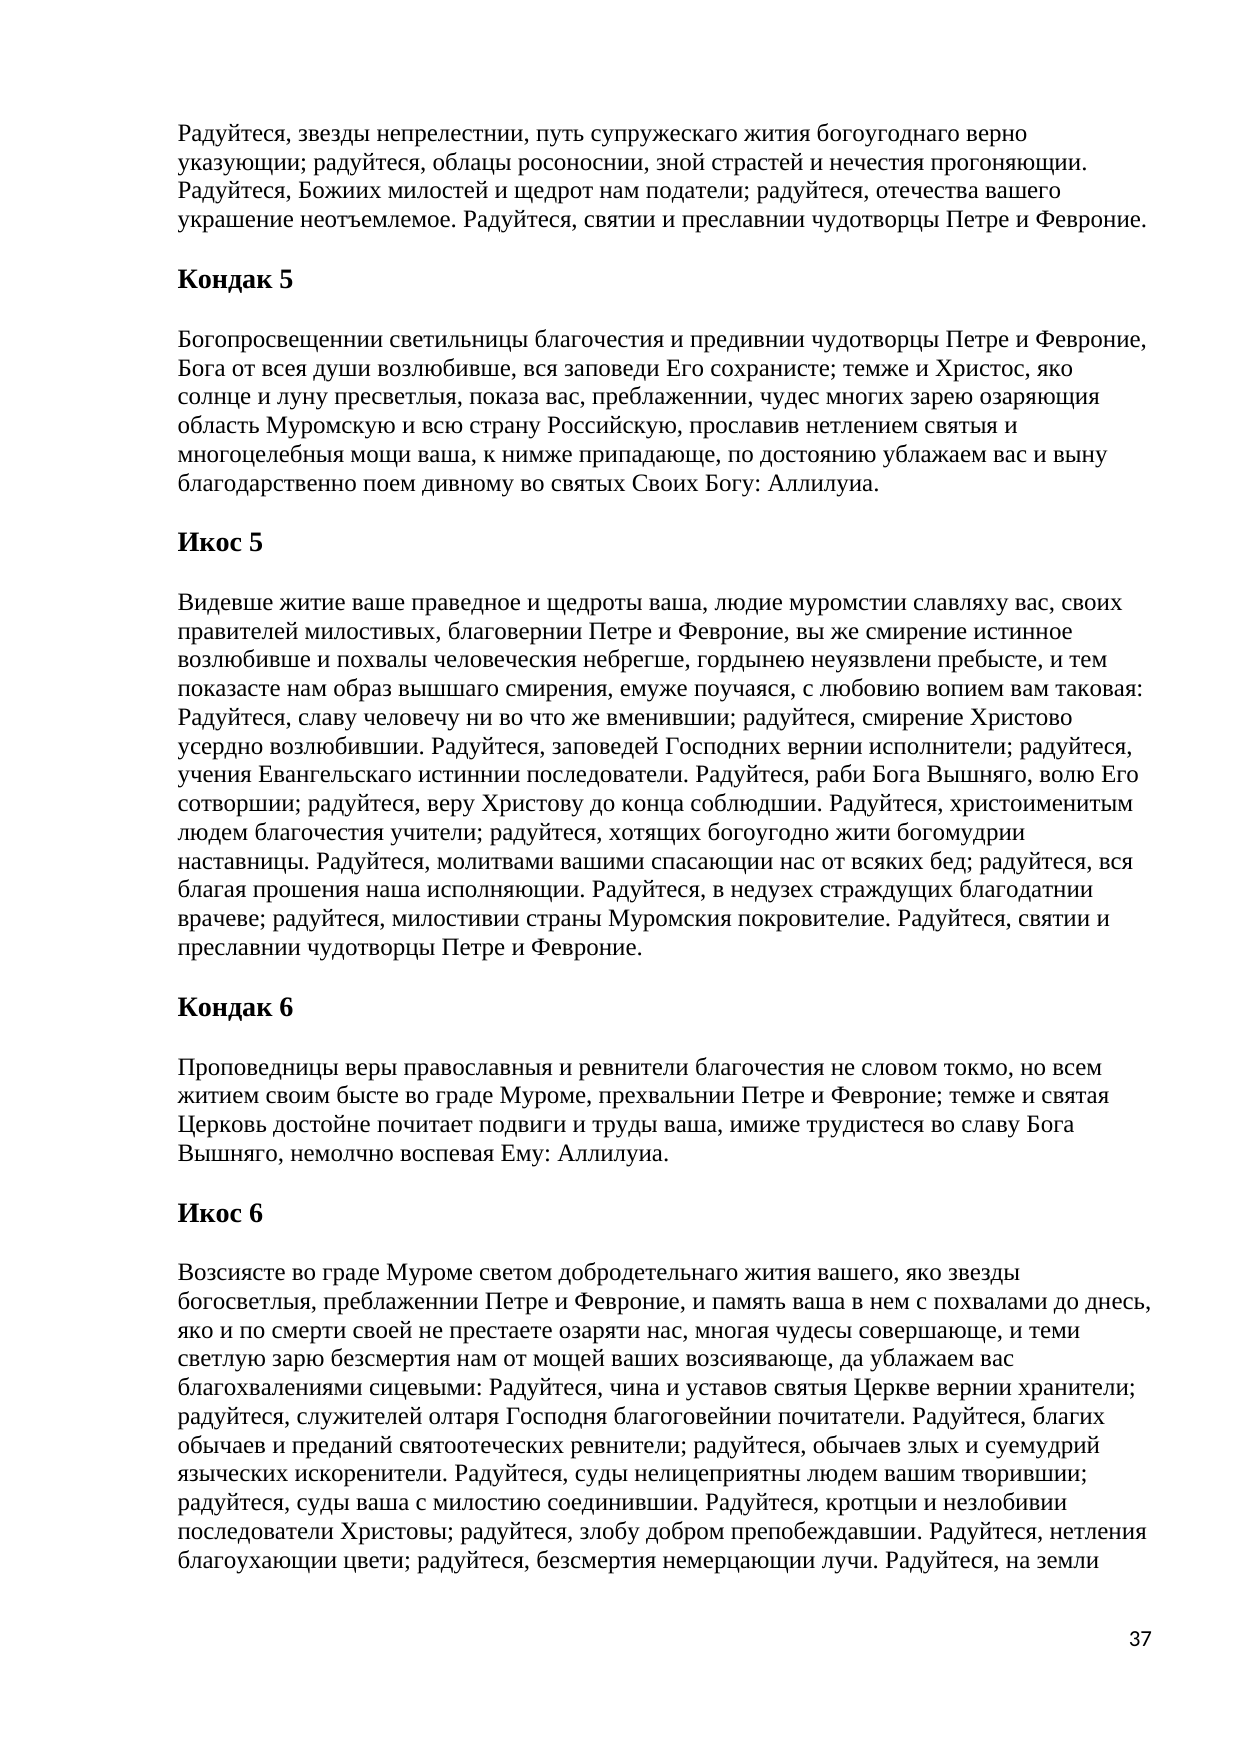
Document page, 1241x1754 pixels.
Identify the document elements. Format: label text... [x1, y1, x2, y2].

subtitle Икос 5 [177, 526, 1152, 558]
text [177, 118, 1152, 233]
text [177, 1257, 1152, 1573]
text Проповедницы веры православныя и ревнители благочестия не словом токмо, но всем житием своим бысте во граде Муроме, прехвальнии Петре и Февроние; темже и святая Церковь достойне почитает подвиги и труды ваша, имиже трудистеся во славу Бога Вышняго, немолчно воспевая Ему: Аллилуиа. [177, 1052, 1152, 1167]
subtitle Кондак 6 [177, 990, 1152, 1022]
text Видевше житие ваше праведное и щедроты ваша, людие муромстии славляху вас, своих правителей милостивых, благовернии Петре и Февроние, вы же смирение истинное возлюбивше и похвалы человеческия небрегше, гордынею неуязвлени пребысте, и тем показасте нам образ вышшаго смирения, емуже поучаяся, с любовию вопием вам таковая: Радуйтеся, славу человечу ни во что же вменившии; радуйтеся, смирение Христово усердно возлюбившии. Радуйтеся, заповедей Господних вернии исполнители; радуйтеся, учения Евангельскаго истиннии последователи. Радуйтеся, раби Бога Вышняго, волю Его сотворшии; радуйтеся, веру Христову до конца соблюдшии. Радуйтеся, христоименитым людем благочестия учители; радуйтеся, хотящих богоугодно жити богомудрии наставницы. Радуйтеся, молитвами вашими спасающии нас от всяких бед; радуйтеся, вся благая прошения наша исполняющии. Радуйтеся, в недузех страждущих благодатнии врачеве; радуйтеся, милостивии страны Муромския покровителие. Радуйтеся, святии и преславнии чудотворцы Петре и Февроние. [177, 587, 1152, 961]
subtitle Икос 6 [177, 1196, 1152, 1228]
text Богопросвещеннии светильницы благочестия и предивнии чудотворцы Петре и Февроние, Бога от всея души возлюбивше, вся заповеди Его сохранисте; темже и Христос, яко солнце и луну пресветлыя, показа вас, преблаженнии, чудес многих зарею озаряющия область Муромскую и всю страну Российскую, прославив нетлением святыя и многоцелебныя мощи ваша, к нимже припадающе, по достоянию ублажаем вас и выну благодарственно поем дивному во святых Своих Богу: Аллилуиа. [177, 324, 1152, 496]
subtitle Кондак 5 [177, 262, 1152, 295]
